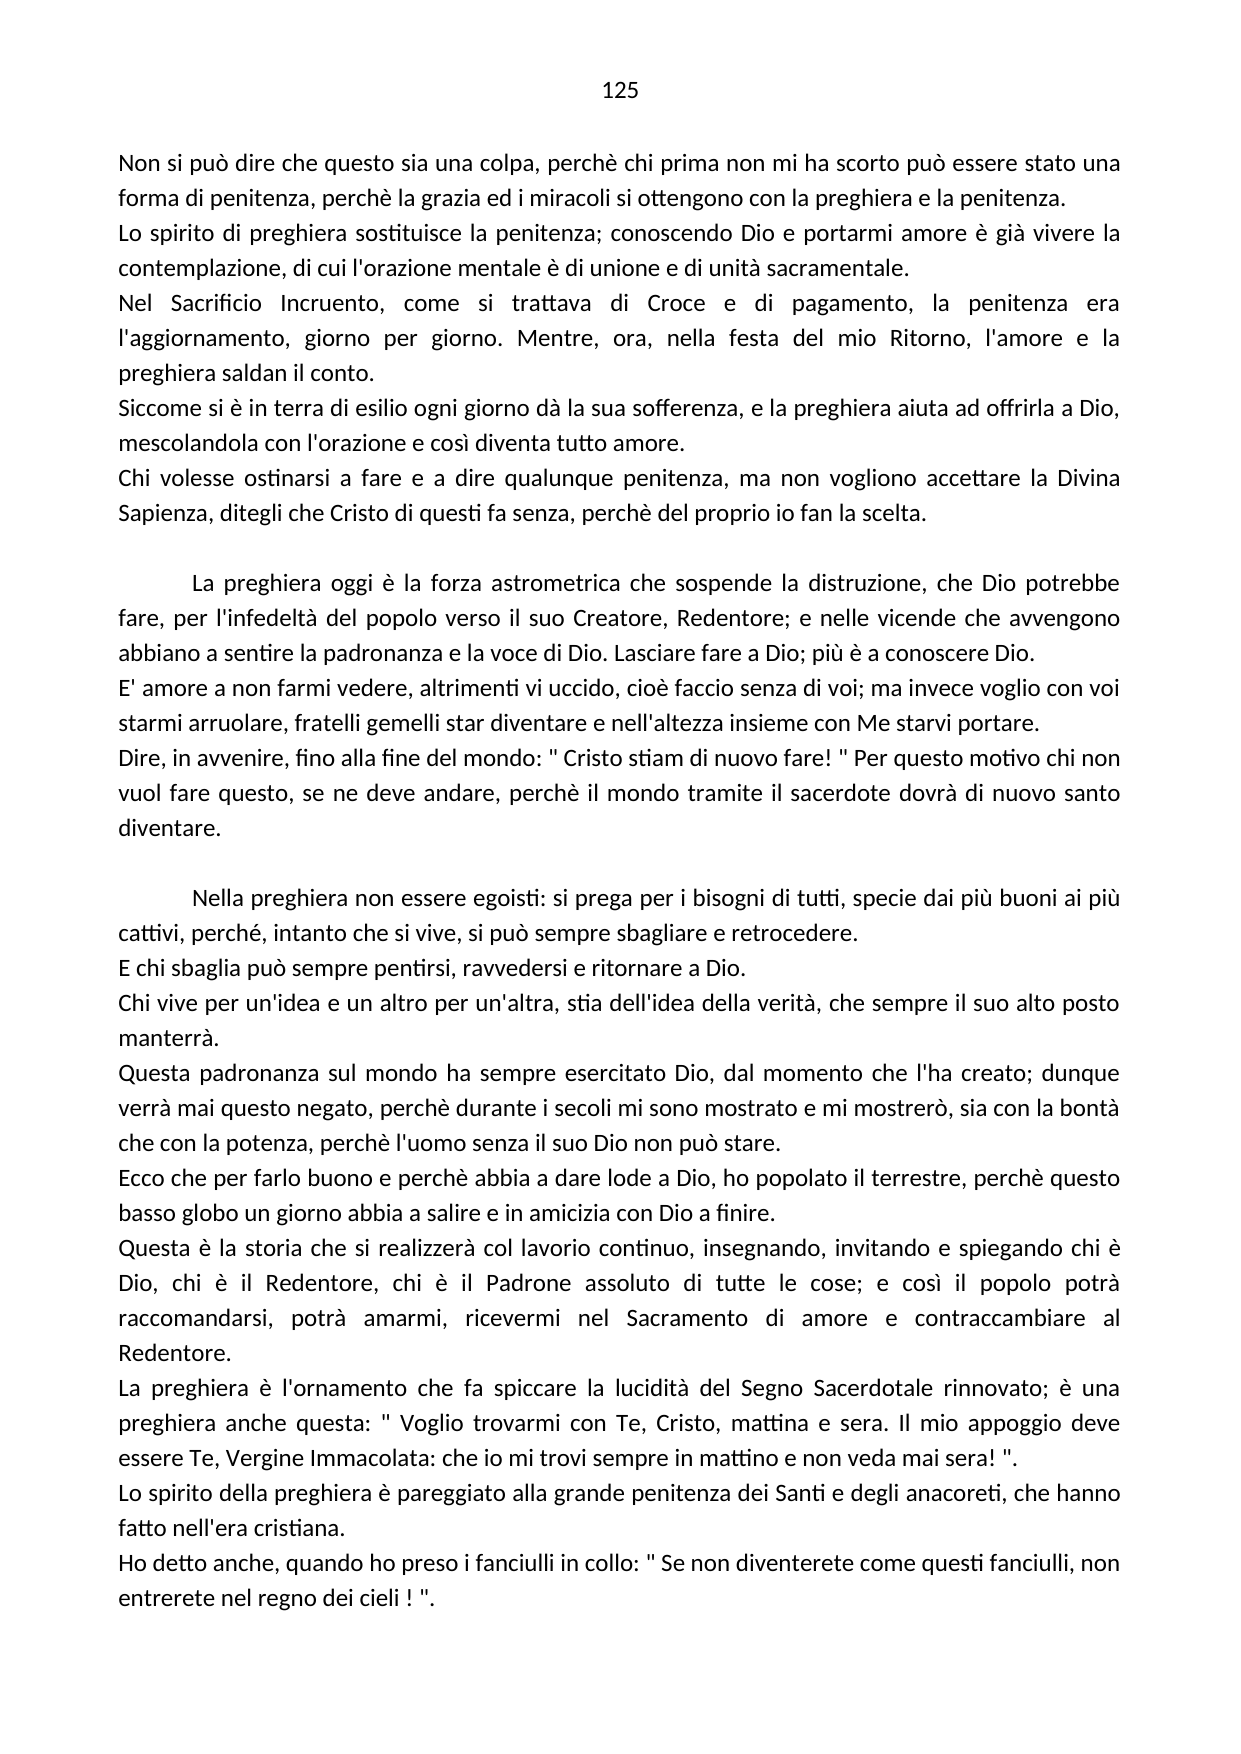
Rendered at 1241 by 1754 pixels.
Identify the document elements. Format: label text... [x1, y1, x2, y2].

text Nella preghiera non essere egoisti: si prega per i bisogni di tutti, specie dai più buoni ai più cattivi, perché, intanto che si vive, si può sempre sbagliare e retrocedere. [118, 883, 1122, 948]
text Siccome si è in terra di esilio ogni giorno dà la sua sofferenza, e la preghiera aiuta ad offrirla a Dio, mescolandola con l'orazione e così diventa tutto amore. [118, 393, 1122, 458]
text La preghiera è l'ornamento che fa spiccare la lucidità del Segno Sacerdotale rinnovato; è una preghiera anche questa: " Voglio trovarmi con Te, Cristo, mattina e sera. Il mio appoggio deve essere Te, Vergine Immacolata: che io mi trovi sempre in mattino e non veda mai sera! ". [118, 1373, 1122, 1473]
text E' amore a non farmi vedere, altrimenti vi uccido, cioè faccio senza di voi; ma invece voglio con voi starmi arruolare, fratelli gemelli star diventare e nell'altezza insieme con Me starvi portare. [118, 673, 1122, 738]
text Non si può dire che questo sia una colpa, perchè chi prima non mi ha scorto può essere stato una forma di penitenza, perchè la grazia ed i miracoli si ottengono con la preghiera e la penitenza. [118, 148, 1122, 213]
text Chi vive per un'idea e un altro per un'altra, stia dell'idea della verità, che sempre il suo alto posto manterrà. [118, 988, 1122, 1053]
text Dire, in avvenire, fino alla fine del mondo: " Cristo stiam di nuovo fare! " Per questo motivo chi non vuol fare questo, se ne deve andare, perchè il mondo tramite il sacerdote dovrà di nuovo santo diventare. [118, 743, 1122, 843]
text Ecco che per farlo buono e perchè abbia a dare lode a Dio, ho popolato il terrestre, perchè questo basso globo un giorno abbia a salire e in amicizia con Dio a finire. [118, 1163, 1122, 1228]
text Ho detto anche, quando ho preso i fanciulli in collo: " Se non diventerete come questi fanciulli, non entrerete nel regno dei cieli ! ". [118, 1548, 1122, 1613]
text Questa padronanza sul mondo ha sempre esercitato Dio, dal momento che l'ha creato; dunque verrà mai questo negato, perchè durante i secoli mi sono mostrato e mi mostrerò, sia con la bontà che con la potenza, perchè l'uomo senza il suo Dio non può stare. [118, 1058, 1122, 1158]
text Lo spirito di preghiera sostituisce la penitenza; conoscendo Dio e portarmi amore è già vivere la contemplazione, di cui l'orazione mentale è di unione e di unità sacramentale. [118, 218, 1122, 283]
text E chi sbaglia può sempre pentirsi, ravvedersi e ritornare a Dio. [118, 953, 1122, 983]
text Chi volesse ostinarsi a fare e a dire qualunque penitenza, ma non vogliono accettare la Divina Sapienza, ditegli che Cristo di questi fa senza, perchè del proprio io fan la scelta. [118, 463, 1122, 528]
text Lo spirito della preghiera è pareggiato alla grande penitenza dei Santi e degli anacoreti, che hanno fatto nell'era cristiana. [118, 1478, 1122, 1543]
text Questa è la storia che si realizzerà col lavorio continuo, insegnando, invitando e spiegando chi è Dio, chi è il Redentore, chi è il Padrone assoluto di tutte le cose; e così il popolo potrà raccomandarsi, potrà amarmi, ricevermi nel Sacramento di amore e contraccambiare al Redentore. [118, 1233, 1122, 1368]
text Nel Sacrificio Incruento, come si trattava di Croce e di pagamento, la penitenza era l'aggiornamento, giorno per giorno. Mentre, ora, nella festa del mio Ritorno, l'amore e la preghiera saldan il conto. [118, 288, 1122, 388]
text La preghiera oggi è la forza astrometrica che sospende la distruzione, che Dio potrebbe fare, per l'infedeltà del popolo verso il suo Creatore, Redentore; e nelle vicende che avvengono abbiano a sentire la padronanza e la voce di Dio. Lasciare fare a Dio; più è a conoscere Dio. [118, 568, 1122, 668]
